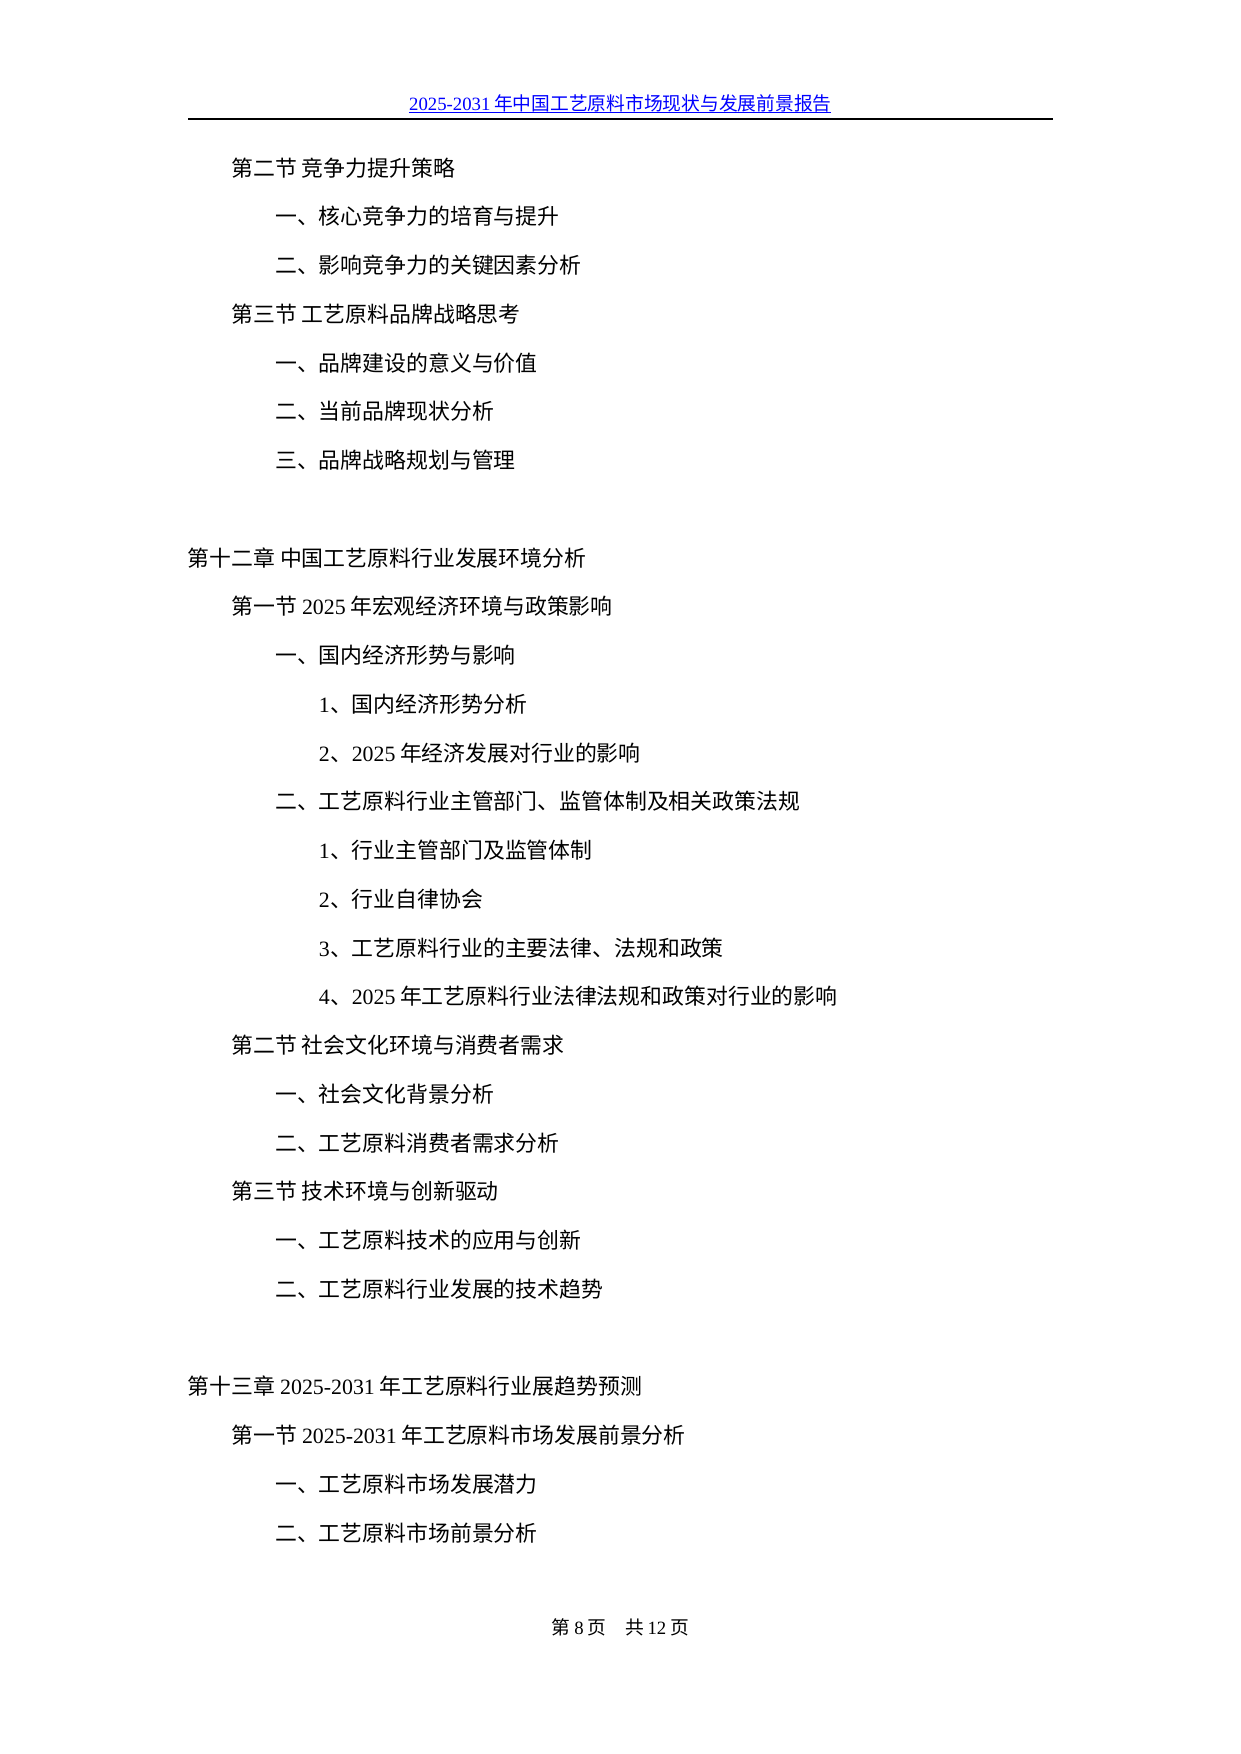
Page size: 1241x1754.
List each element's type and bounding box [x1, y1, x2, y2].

text [187, 150, 1053, 1548]
